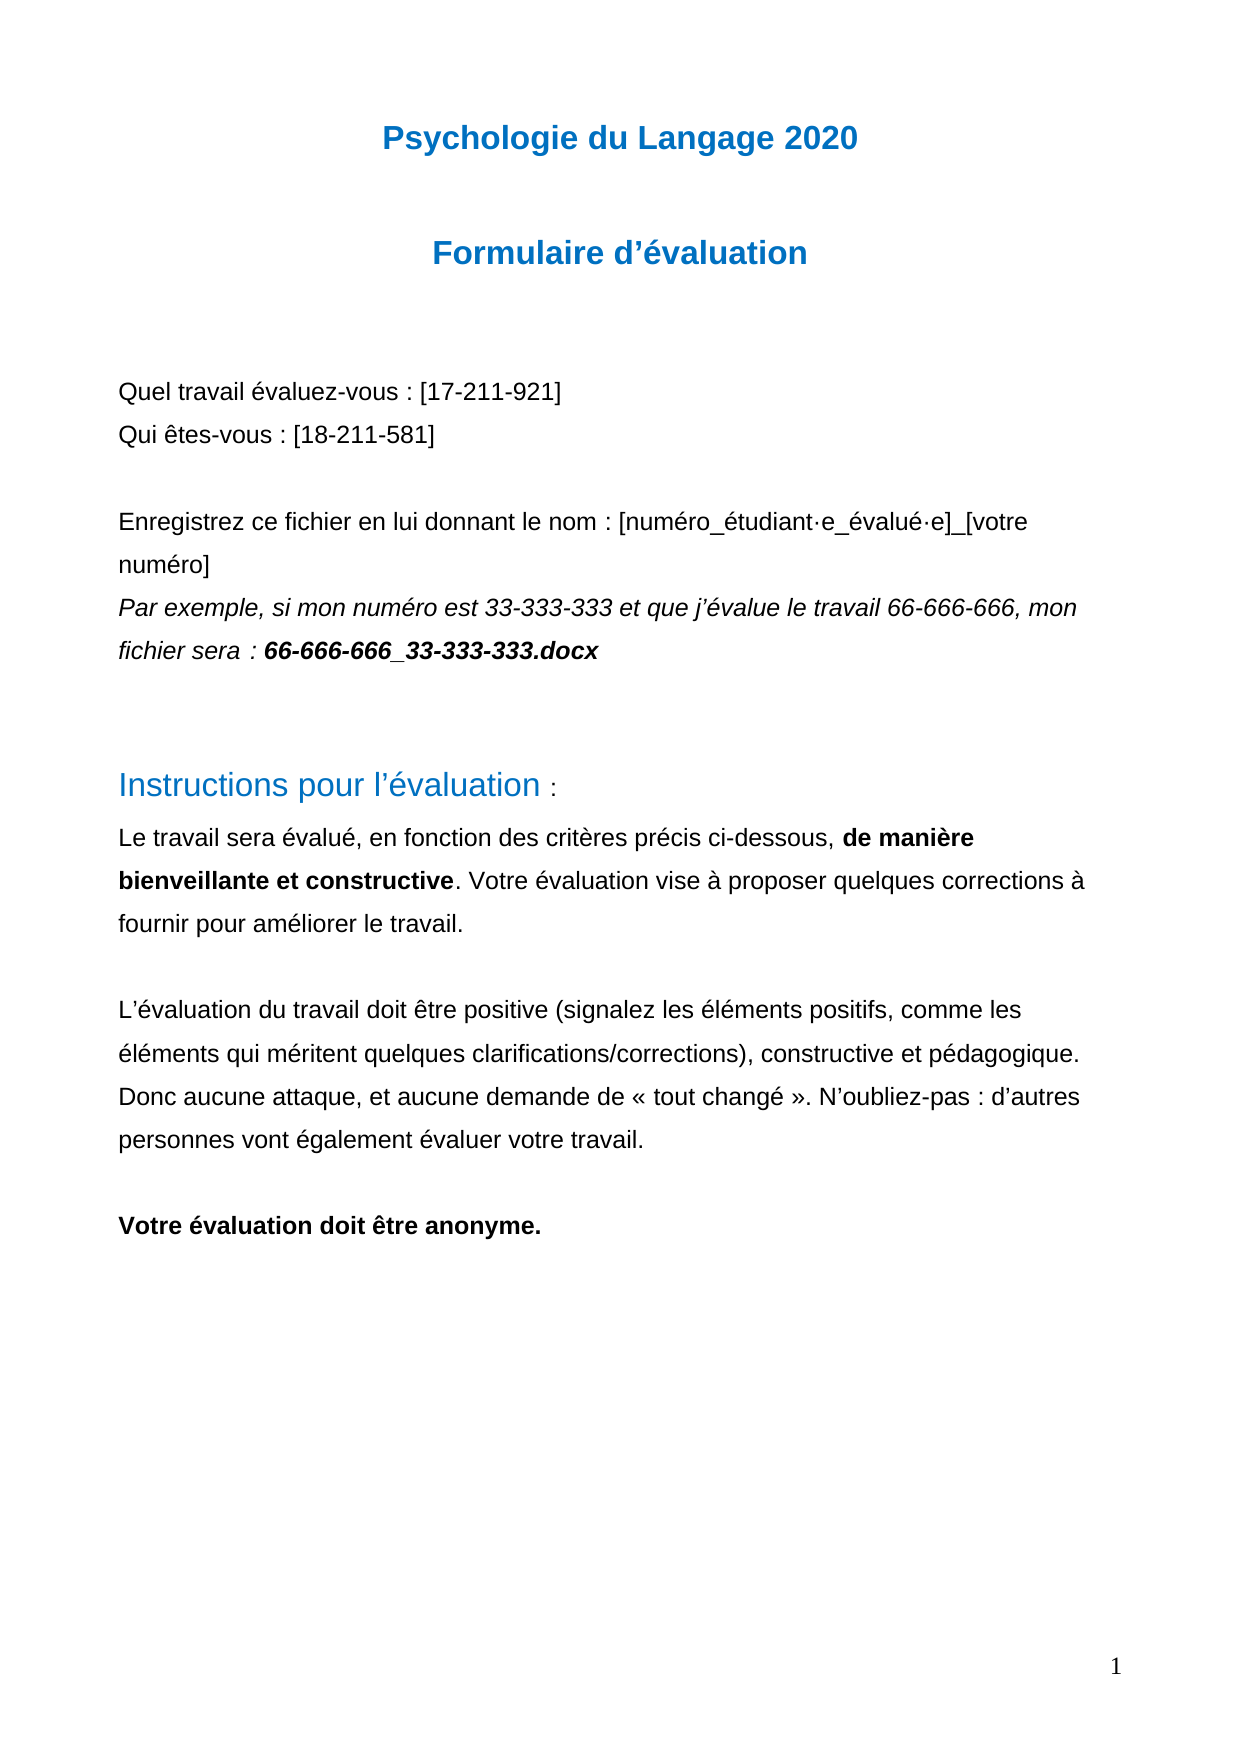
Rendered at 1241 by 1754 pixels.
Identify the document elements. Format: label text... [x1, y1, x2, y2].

text Votre évaluation doit être anonyme. [118, 1211, 1122, 1240]
text Par exemple, si mon numéro est 33-333-333 et que j’évalue le travail 66-666-666, mon fichier sera : 66-666-666_33-333-333.docx [118, 593, 1122, 665]
text Instructions pour l’évaluation : [118, 765, 1122, 804]
text Qui êtes-vous : [18-211-581] [118, 420, 1122, 449]
text Le travail sera évalué, en fonction des critères précis ci-dessous, de manière bienveillante et constructive. Votre évaluation vise à proposer quelques corrections à fournir pour améliorer le travail. [118, 823, 1122, 938]
text Quel travail évaluez-vous : [17-211-921] [118, 377, 1122, 406]
title Psychologie du Langage 2020 [118, 118, 1122, 157]
title Formulaire d’évaluation [118, 233, 1122, 272]
text Enregistrez ce fichier en lui donnant le nom : [numéro_étudiant·e_évalué·e]_[votre numéro] [118, 507, 1122, 578]
text L’évaluation du travail doit être positive (signalez les éléments positifs, comme les éléments qui méritent quelques clarifications/corrections), constructive et pédagogique. Donc aucune attaque, et aucune demande de « tout changé ». N’oubliez-pas : d’autres personnes vont également évaluer votre travail. [118, 995, 1122, 1153]
